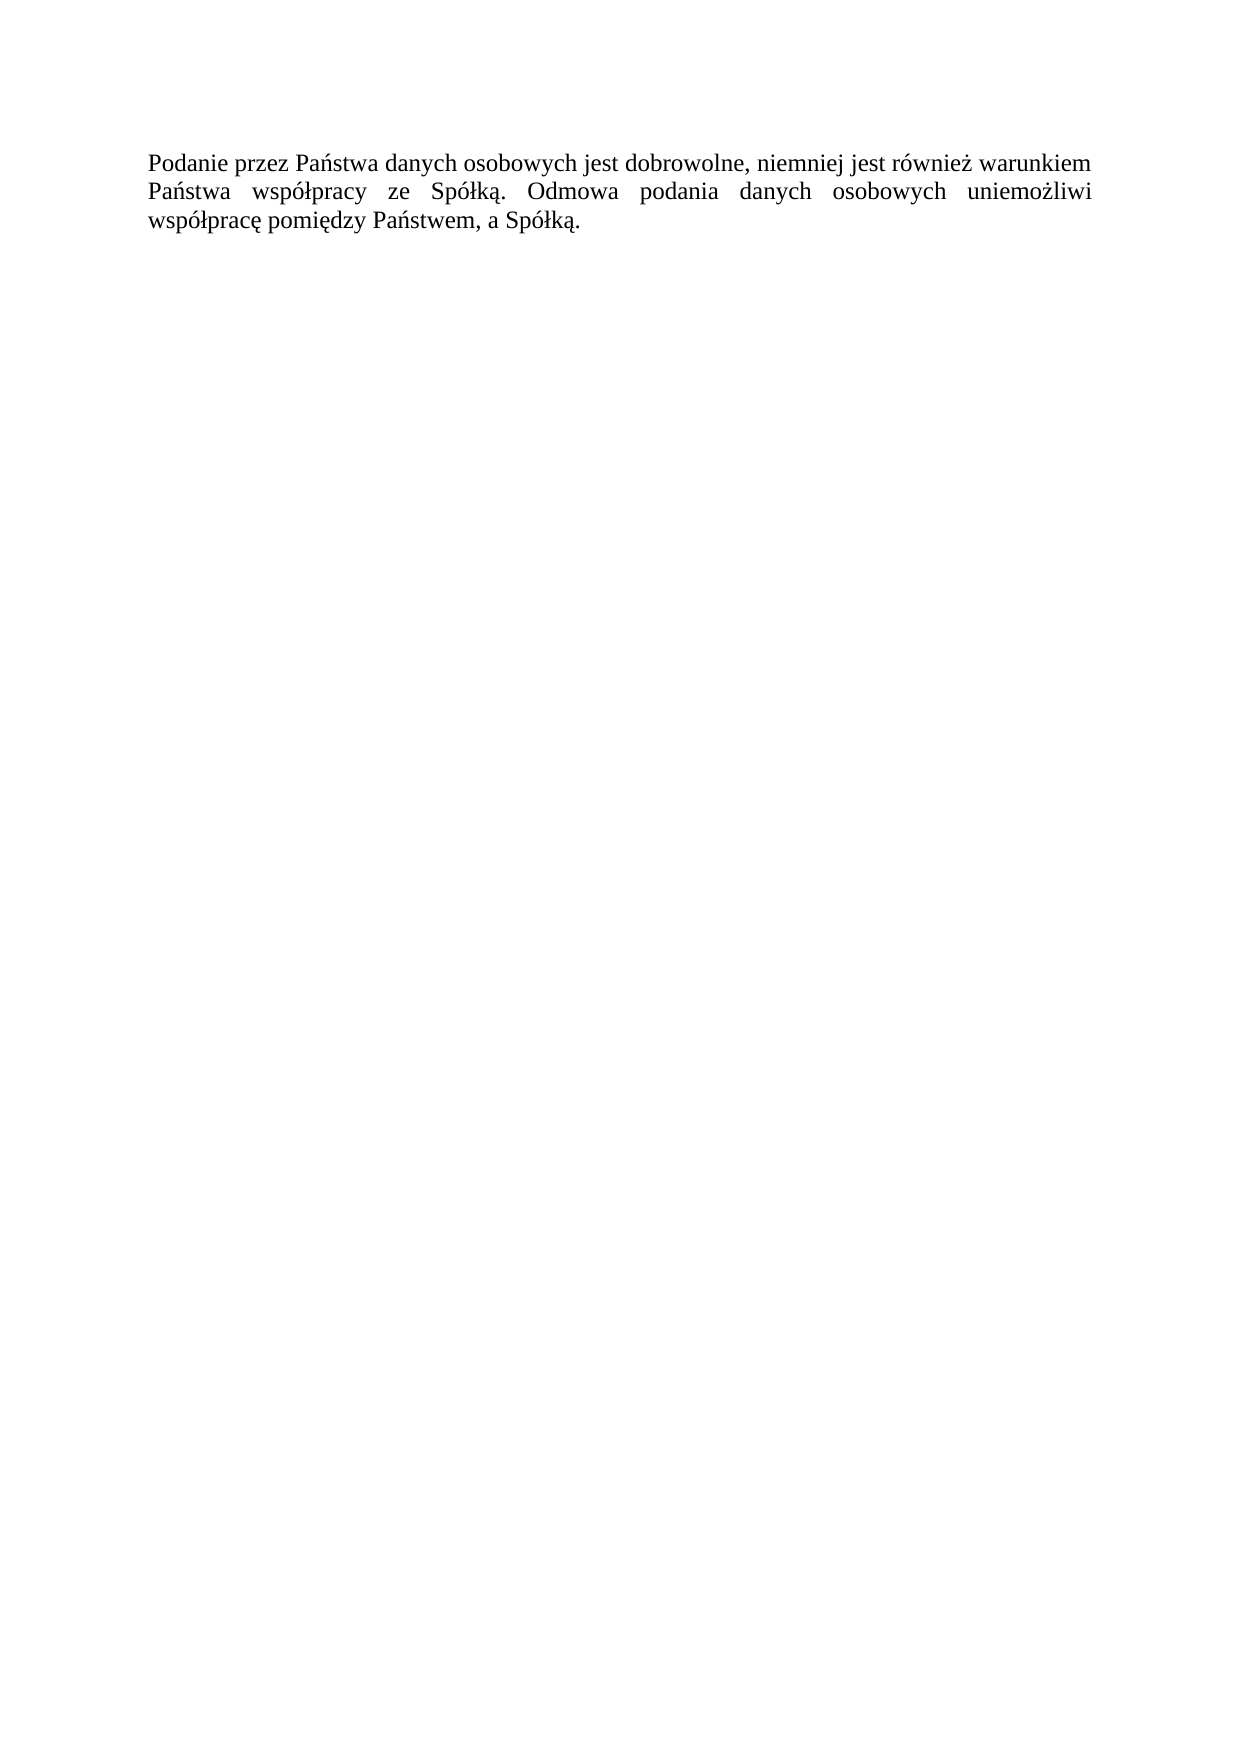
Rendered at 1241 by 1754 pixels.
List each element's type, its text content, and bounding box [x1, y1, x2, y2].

text Podanie przez Państwa danych osobowych jest dobrowolne, niemniej jest również warunkiem Państwa współpracy ze Spółką. Odmowa podania danych osobowych uniemożliwi współpracę pomiędzy Państwem, a Spółką. [148, 148, 1093, 234]
